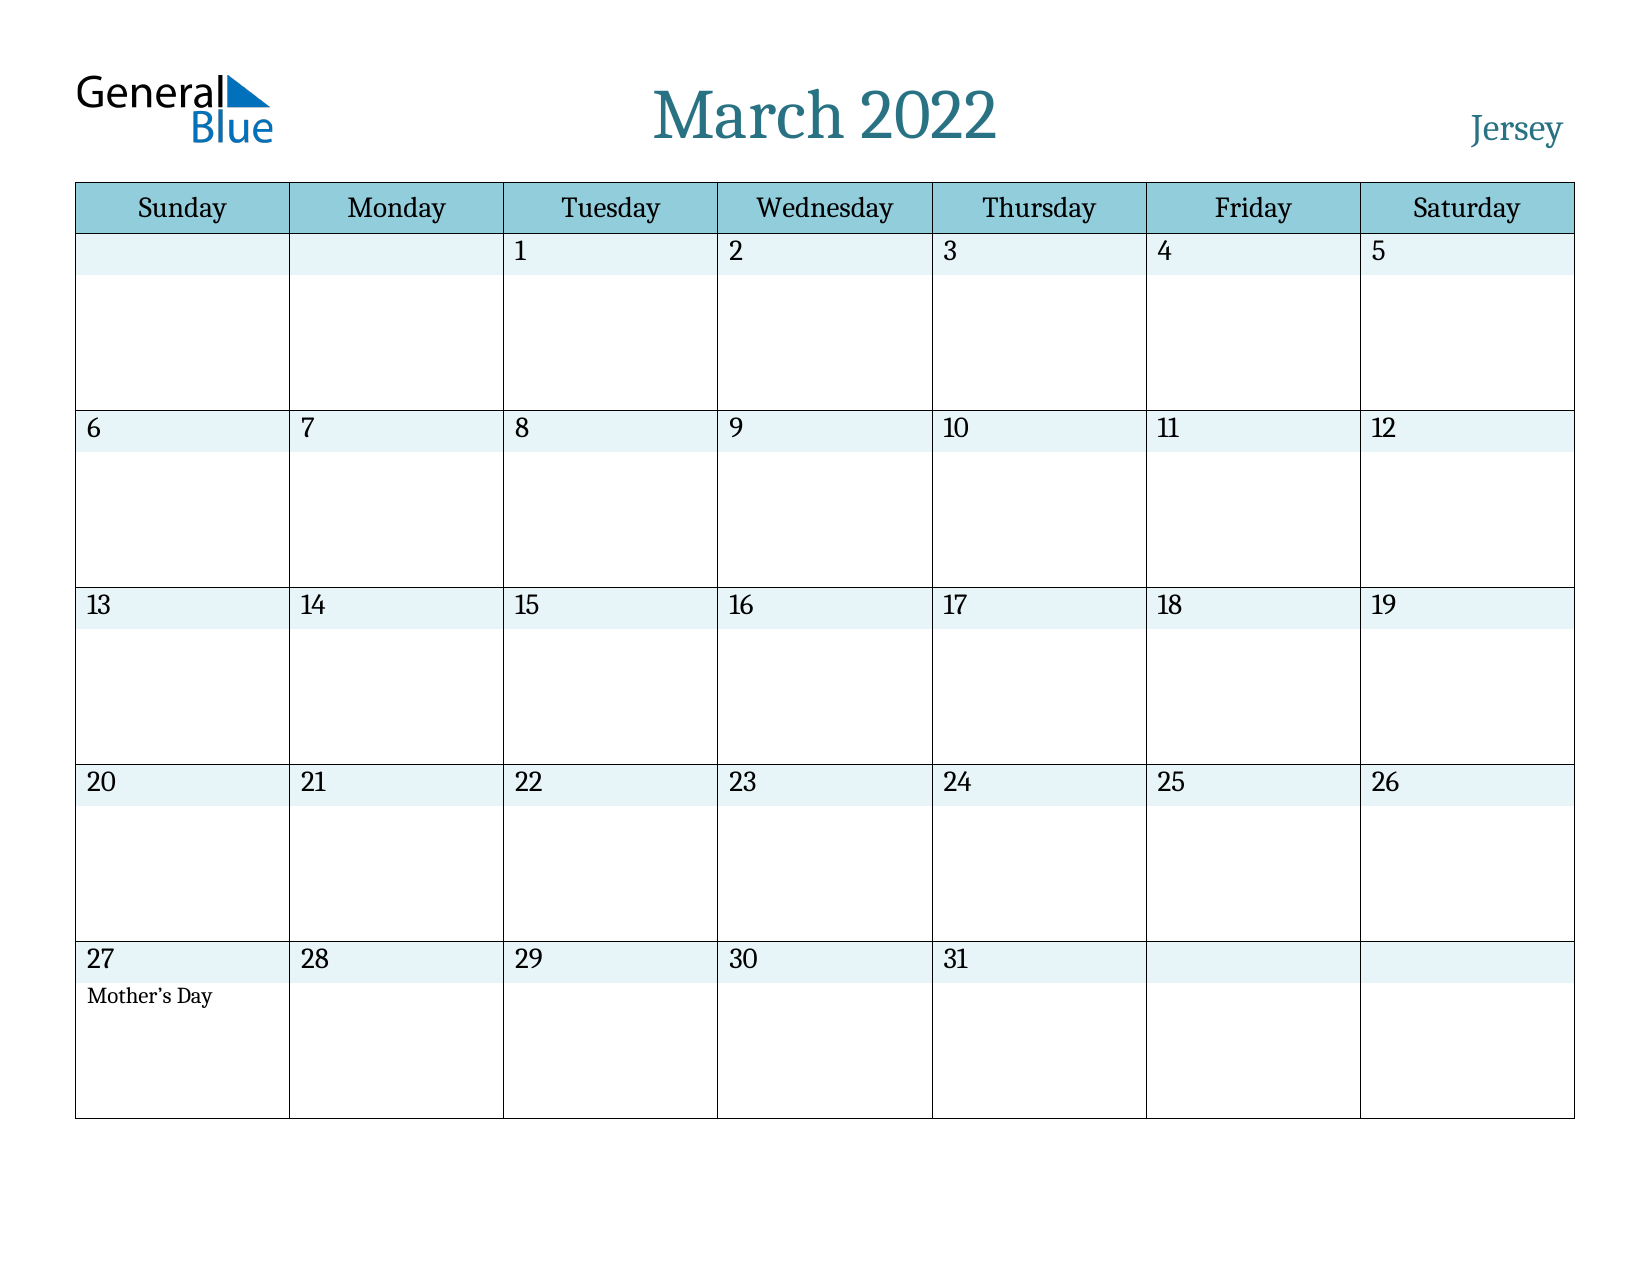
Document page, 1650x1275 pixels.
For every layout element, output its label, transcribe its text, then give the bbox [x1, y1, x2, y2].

table_cell [1361, 983, 1574, 1118]
table_cell 31 [933, 942, 1146, 983]
table_cell [504, 629, 717, 764]
table_cell Mother’s Day [76, 983, 289, 1118]
table_header Jersey [1146, 75, 1574, 182]
table_cell 5 [1361, 234, 1574, 275]
table_cell 4 [1147, 234, 1360, 275]
table_cell [718, 806, 932, 941]
table_cell Thursday [933, 183, 1146, 233]
table_cell [933, 452, 1146, 587]
table_cell [933, 806, 1146, 941]
table_cell [1361, 806, 1574, 941]
table_cell 6 [76, 411, 289, 452]
table_cell [1147, 275, 1360, 410]
table_cell 15 [504, 588, 717, 629]
table_cell [1147, 983, 1360, 1118]
table_cell 11 [1147, 411, 1360, 452]
table_cell [1147, 629, 1360, 764]
table_header March 2022 [504, 75, 1146, 182]
table_cell [1361, 942, 1574, 983]
table_cell 20 [76, 765, 289, 806]
table_cell [290, 234, 503, 275]
table_cell [718, 275, 932, 410]
table_cell [76, 452, 289, 587]
table_cell [76, 234, 289, 275]
table_header [76, 75, 503, 182]
table_cell Tuesday [504, 183, 717, 233]
table_cell [290, 983, 503, 1118]
table_cell 17 [933, 588, 1146, 629]
table_cell 8 [504, 411, 717, 452]
table_cell 1 [504, 234, 717, 275]
table_cell [718, 629, 932, 764]
table_cell 25 [1147, 765, 1360, 806]
table_cell 2 [718, 234, 932, 275]
table_cell [504, 983, 717, 1118]
table_cell 14 [290, 588, 503, 629]
table_cell [933, 983, 1146, 1118]
table_cell [1147, 452, 1360, 587]
table_cell 19 [1361, 588, 1574, 629]
table_cell [76, 806, 289, 941]
table_cell 29 [504, 942, 717, 983]
table_cell 12 [1361, 411, 1574, 452]
table_cell [1361, 629, 1574, 764]
table_cell Wednesday [718, 183, 932, 233]
table_cell [76, 629, 289, 764]
table_cell [290, 452, 503, 587]
table_cell [76, 275, 289, 410]
table_cell 7 [290, 411, 503, 452]
table_cell 30 [718, 942, 932, 983]
table_cell 24 [933, 765, 1146, 806]
table_cell [933, 275, 1146, 410]
table_cell [504, 452, 717, 587]
table_cell 28 [290, 942, 503, 983]
table_cell Saturday [1361, 183, 1574, 233]
table_cell 23 [718, 765, 932, 806]
table_cell Friday [1147, 183, 1360, 233]
table_cell [1361, 275, 1574, 410]
table_cell [504, 275, 717, 410]
table_cell [1361, 452, 1574, 587]
picture [77, 75, 273, 143]
table_cell 9 [718, 411, 932, 452]
table_cell [290, 806, 503, 941]
table_cell Monday [290, 183, 503, 233]
table_cell [933, 629, 1146, 764]
table_cell 13 [76, 588, 289, 629]
table_cell 27 [76, 942, 289, 983]
table_cell 16 [718, 588, 932, 629]
table_cell 26 [1361, 765, 1574, 806]
table_cell 10 [933, 411, 1146, 452]
table_cell 22 [504, 765, 717, 806]
table_cell [504, 806, 717, 941]
table_cell [718, 983, 932, 1118]
table_cell [290, 629, 503, 764]
table_cell [718, 452, 932, 587]
table_cell [1147, 806, 1360, 941]
table_cell 21 [290, 765, 503, 806]
table_cell Sunday [76, 183, 289, 233]
table_cell 18 [1147, 588, 1360, 629]
table_cell [1147, 942, 1360, 983]
table_cell [290, 275, 503, 410]
table_cell 3 [933, 234, 1146, 275]
